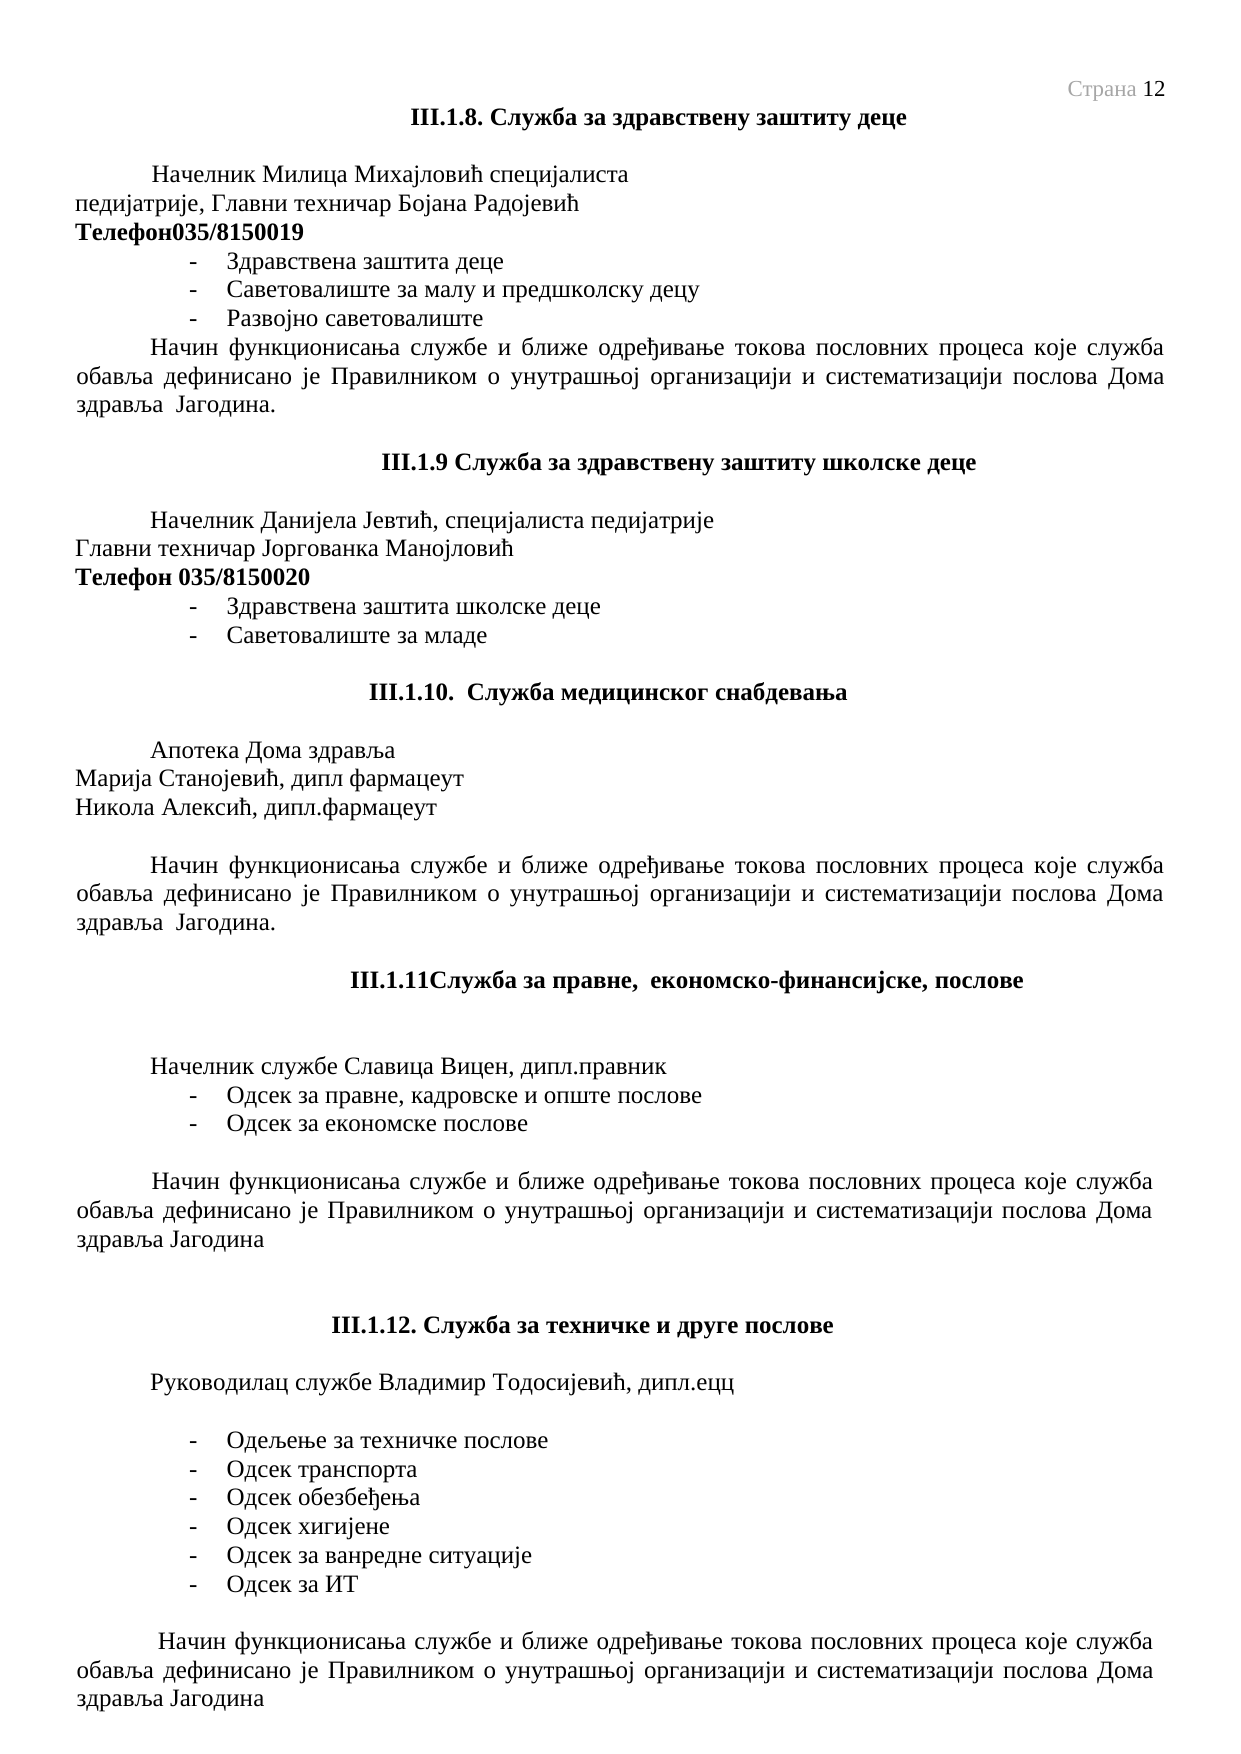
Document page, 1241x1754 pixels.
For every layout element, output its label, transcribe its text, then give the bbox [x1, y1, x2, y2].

text Начин функционисања службе и ближе одређивање токова пословних процеса које служба обавља дефинисано је Правилником о унутрашњој организацији и систематизацији послова Дома здравља Јагодина [76, 1166, 1154, 1252]
list Одсек за правне, кадровске и опште послове [189, 1080, 1180, 1108]
subtitle III.1.10. Служба медицинског снабдевања [150, 677, 1180, 706]
list Одељење за техничке послове [189, 1425, 1180, 1454]
list Одсек обезбеђења [189, 1482, 1180, 1511]
subtitle III.1.9 Служба за здравствену заштиту школске деце [150, 447, 1180, 476]
text Начелник службе Славица Вицен, дипл.правник [150, 1051, 1180, 1080]
list Одсек транспорта [189, 1454, 1180, 1482]
text Начелник Милица Михајловић специјалиста педијатрије, Главни техничар Бојана Радојевић [75, 159, 747, 217]
text Начин функционисања службе и ближе одређивање токова пословних процеса које служба обавља дефинисано је Правилником о унутрашњој организацији и систематизацији послова Дома здравља Јагодина [76, 1626, 1154, 1712]
text Руководилац службе Владимир Тодосијевић, дипл.ецц [150, 1367, 1180, 1396]
text Телефон035/8150019 [75, 217, 1180, 246]
subtitle Служба за здравствену заштиту деце [410, 102, 1180, 131]
list Саветовалиште за младе [189, 620, 1180, 648]
list Саветовалиште за малу и предшколску децу [189, 274, 1180, 303]
list Одсек хигијене [189, 1511, 1180, 1540]
list Здравствена заштита школске деце [189, 591, 1180, 620]
list Одсек за ИТ [189, 1569, 1180, 1597]
text Телефон 035/8150020 [75, 562, 1180, 591]
list Одсек за економске послове [189, 1108, 1180, 1137]
text Апотека Дома здравља Марија Станојевић, дипл фармацеут Никола Алексић, дипл.фармацеут [75, 735, 466, 821]
list Одсек за ванредне ситуације [189, 1540, 1180, 1569]
list Здравствена заштита деце [189, 246, 1180, 274]
subtitle III.1.12. Служба за техничке и друге послове [150, 1310, 1180, 1339]
subtitle III.1.11Служба за правне, економско-финансијске, послове [150, 965, 1180, 993]
list Развојно саветовалиште [189, 303, 1180, 332]
text Начелник Данијела Јевтић, специјалиста педијатрије Главни техничар Јоргованка Манојловић [75, 505, 716, 562]
